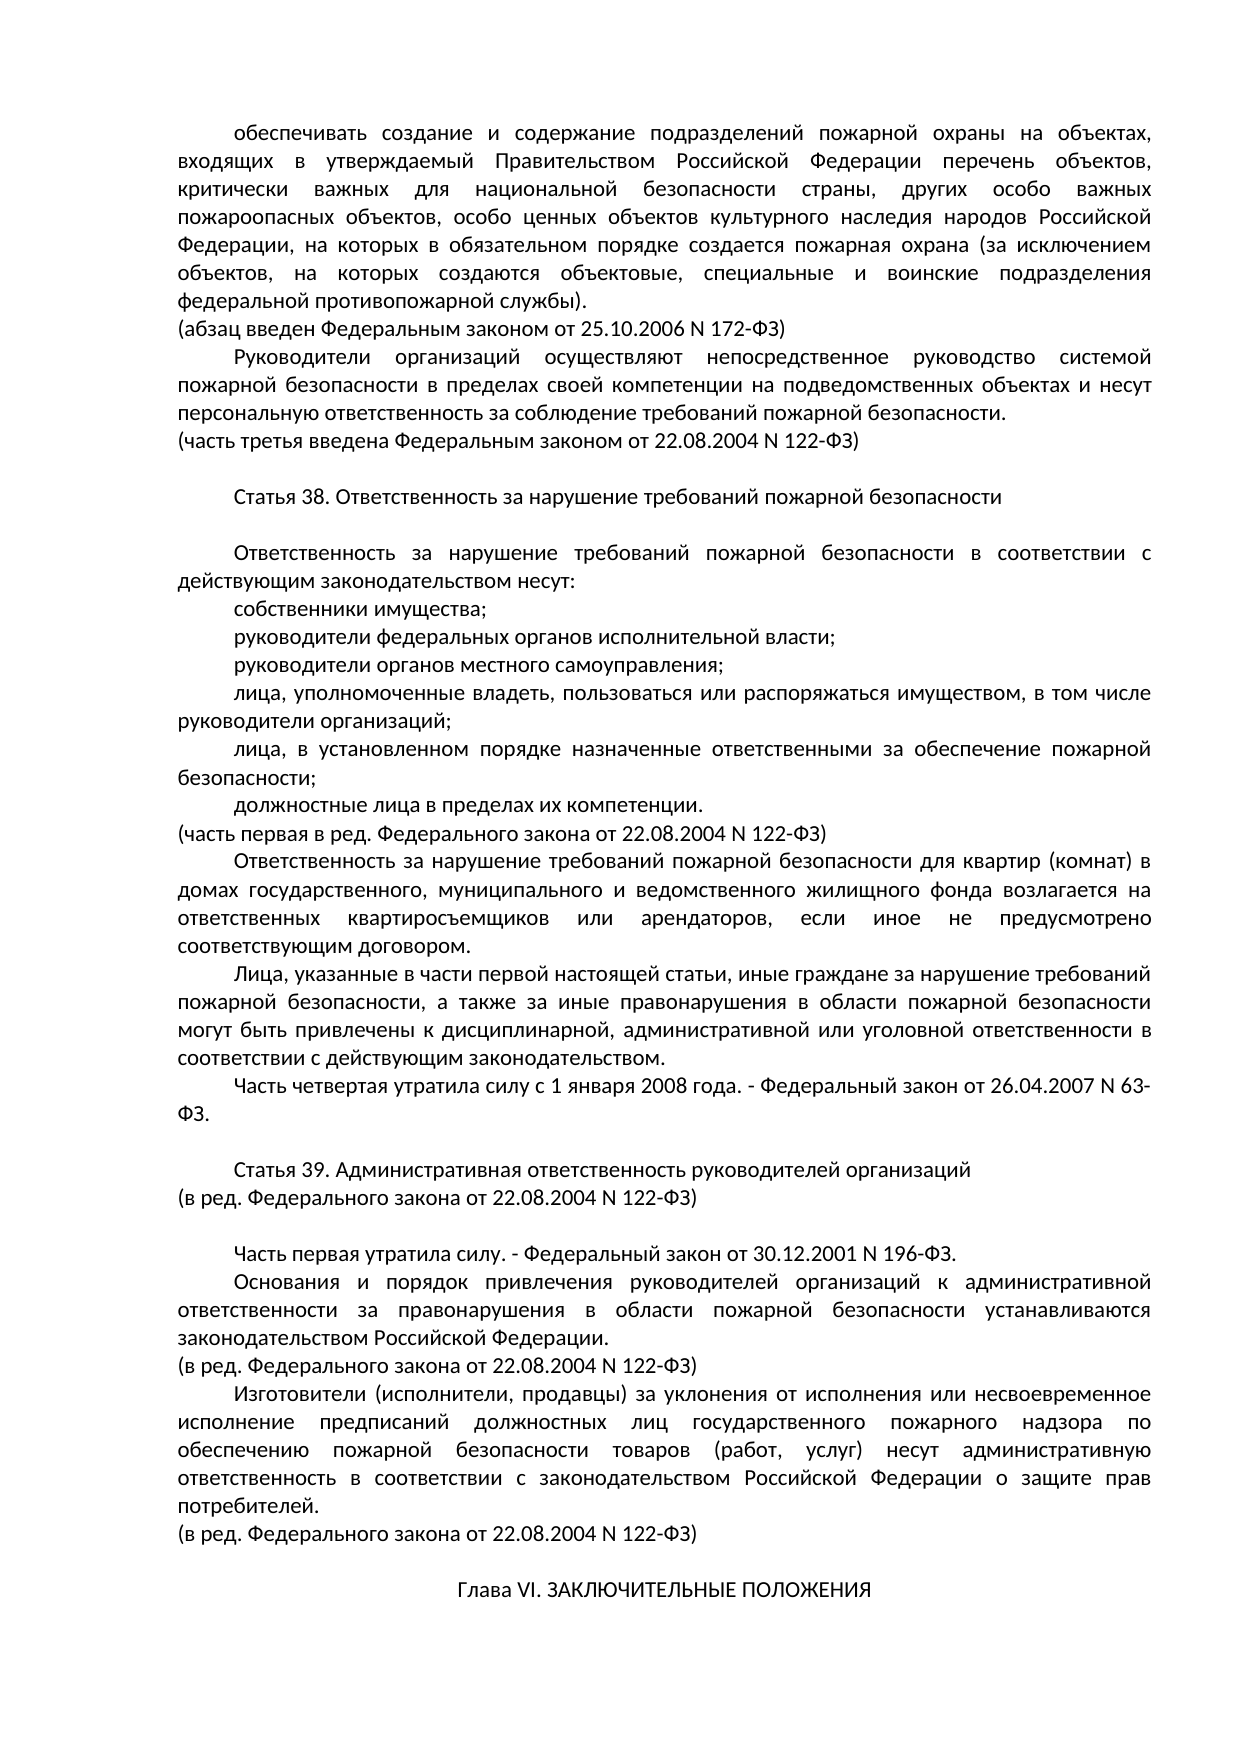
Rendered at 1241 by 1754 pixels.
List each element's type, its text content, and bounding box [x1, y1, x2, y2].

text Руководители организаций осуществляют непосредственное руководство системой пожарной безопасности в пределах своей компетенции на подведомственных объектах и несут персональную ответственность за соблюдение требований пожарной безопасности. [177, 342, 1152, 426]
text Ответственность за нарушение требований пожарной безопасности для квартир (комнат) в домах государственного, муниципального и ведомственного жилищного фонда возлагается на ответственных квартиросъемщиков или арендаторов, если иное не предусмотрено соответствующим договором. [177, 847, 1152, 959]
text Основания и порядок привлечения руководителей организаций к административной ответственности за правонарушения в области пожарной безопасности устанавливаются законодательством Российской Федерации. [177, 1267, 1152, 1351]
text обеспечивать создание и содержание подразделений пожарной охраны на объектах, входящих в утверждаемый Правительством Российской Федерации перечень объектов, критически важных для национальной безопасности страны, других особо важных пожароопасных объектов, особо ценных объектов культурного наследия народов Российской Федерации, на которых в обязательном порядке создается пожарная охрана (за исключением объектов, на которых создаются объектовые, специальные и воинские подразделения федеральной противопожарной службы). [177, 118, 1152, 314]
text Ответственность за нарушение требований пожарной безопасности в соответствии с действующим законодательством несут: [177, 538, 1152, 594]
text Часть четвертая утратила силу с 1 января 2008 года. - Федеральный закон от 26.04.2007 N 63-ФЗ. [177, 1071, 1152, 1127]
text (в ред. Федерального закона от 22.08.2004 N 122-ФЗ) [177, 1183, 1152, 1211]
text собственники имущества; [177, 594, 1152, 622]
text (часть первая в ред. Федерального закона от 22.08.2004 N 122-ФЗ) [177, 819, 1152, 847]
text (в ред. Федерального закона от 22.08.2004 N 122-ФЗ) [177, 1519, 1152, 1547]
text Лица, указанные в части первой настоящей статьи, иные граждане за нарушение требований пожарной безопасности, а также за иные правонарушения в области пожарной безопасности могут быть привлечены к дисциплинарной, административной или уголовной ответственности в соответствии с действующим законодательством. [177, 959, 1152, 1071]
text должностные лица в пределах их компетенции. [177, 791, 1152, 819]
text (часть третья введена Федеральным законом от 22.08.2004 N 122-ФЗ) [177, 426, 1152, 454]
text (в ред. Федерального закона от 22.08.2004 N 122-ФЗ) [177, 1351, 1152, 1379]
text Глава VI. ЗАКЛЮЧИТЕЛЬНЫЕ ПОЛОЖЕНИЯ [177, 1575, 1152, 1603]
text (абзац введен Федеральным законом от 25.10.2006 N 172-ФЗ) [177, 314, 1152, 342]
text лица, уполномоченные владеть, пользоваться или распоряжаться имуществом, в том числе руководители организаций; [177, 678, 1152, 734]
text руководители органов местного самоуправления; [177, 651, 1152, 678]
text Изготовители (исполнители, продавцы) за уклонения от исполнения или несвоевременное исполнение предписаний должностных лиц государственного пожарного надзора по обеспечению пожарной безопасности товаров (работ, услуг) несут административную ответственность в соответствии с законодательством Российской Федерации о защите прав потребителей. [177, 1379, 1152, 1519]
text Статья 38. Ответственность за нарушение требований пожарной безопасности [177, 482, 1152, 510]
text Статья 39. Административная ответственность руководителей организаций [177, 1155, 1152, 1183]
text Часть первая утратила силу. - Федеральный закон от 30.12.2001 N 196-ФЗ. [177, 1239, 1152, 1267]
text руководители федеральных органов исполнительной власти; [177, 622, 1152, 651]
text лица, в установленном порядке назначенные ответственными за обеспечение пожарной безопасности; [177, 734, 1152, 791]
